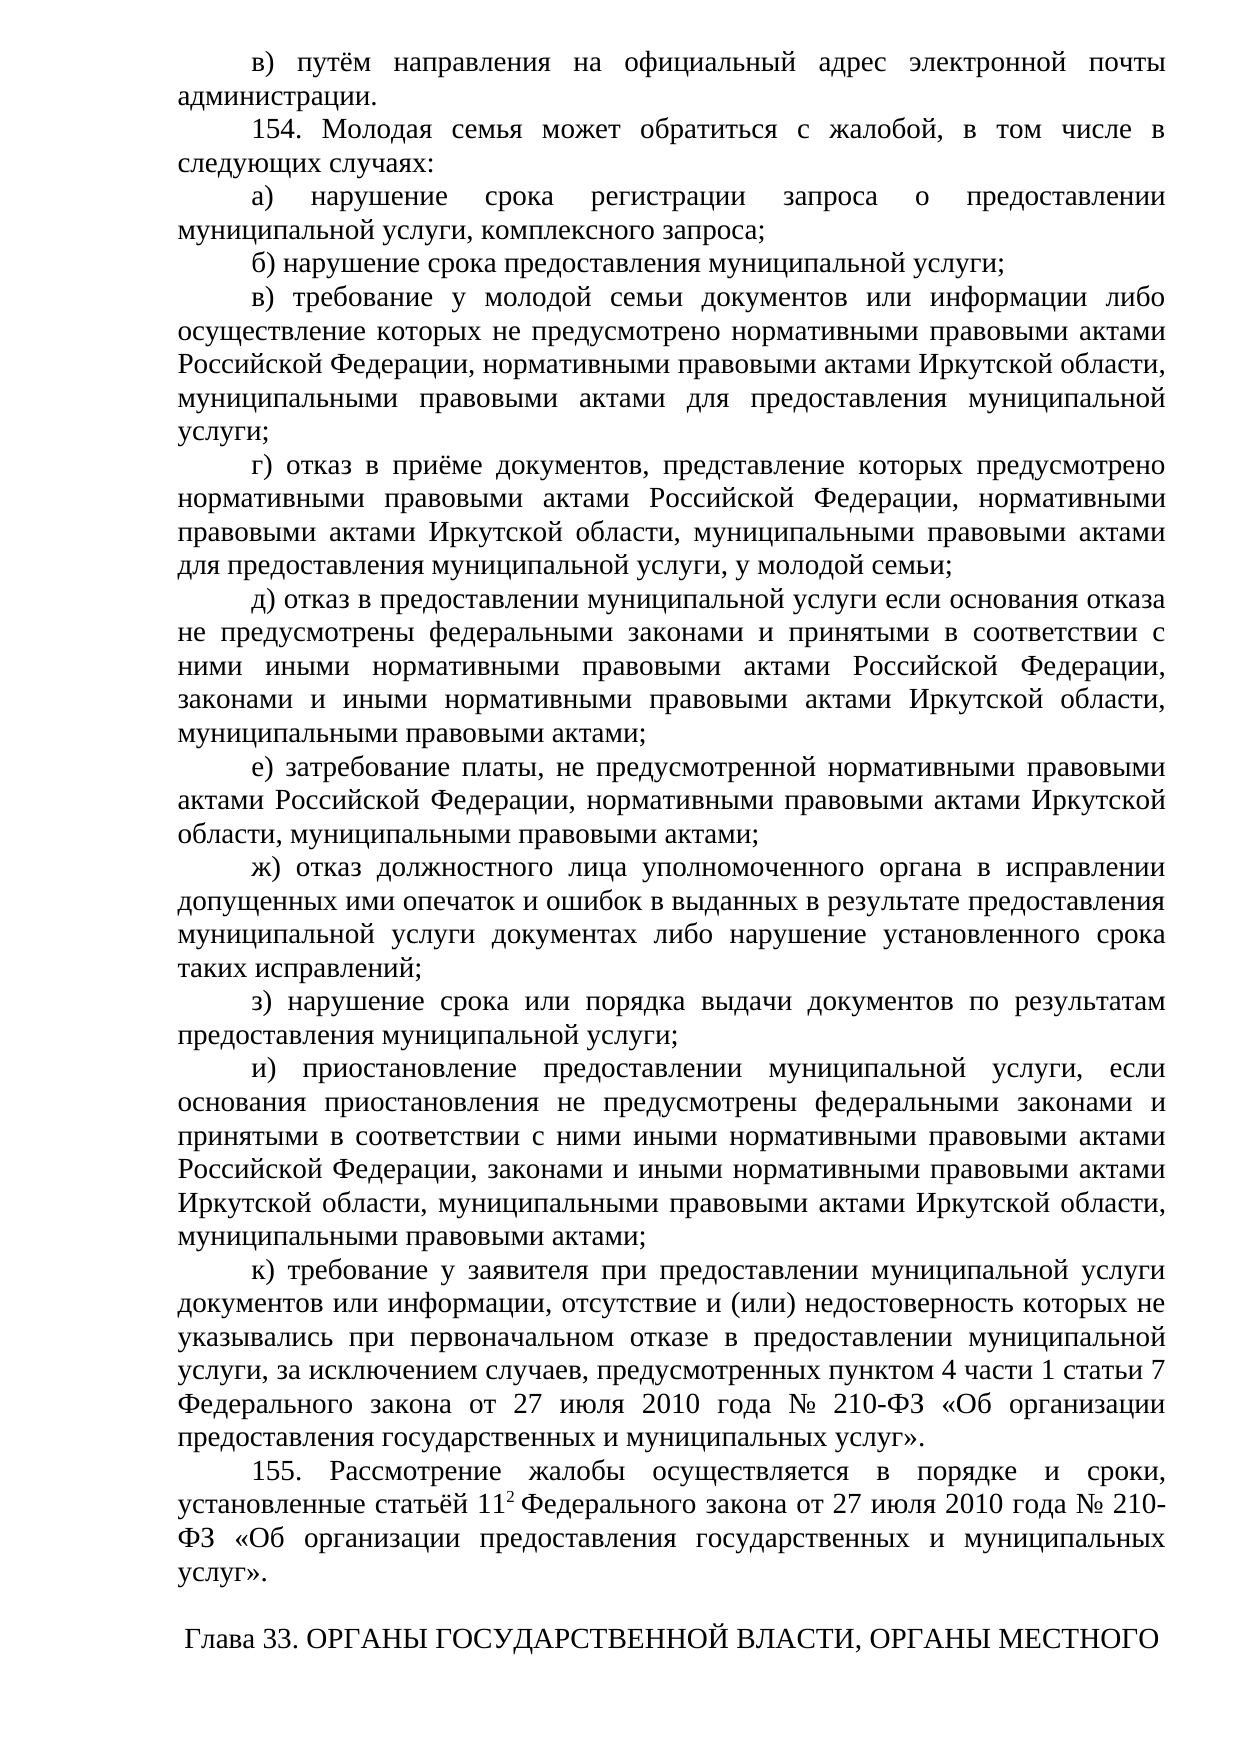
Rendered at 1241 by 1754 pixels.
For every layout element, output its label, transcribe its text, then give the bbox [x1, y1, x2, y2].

text е) затребование платы, не предусмотренной нормативными правовыми актами Российской Федерации, нормативными правовыми актами Иркутской области, муниципальными правовыми актами; [177, 749, 1167, 849]
text д) отказ в предоставлении муниципальной услуги если основания отказа не предусмотрены федеральными законами и принятыми в соответствии с ними иными нормативными правовыми актами Российской Федерации, законами и иными нормативными правовыми актами Иркутской области, муниципальными правовыми актами; [177, 581, 1167, 749]
text ж) отказ должностного лица уполномоченного органа в исправлении допущенных ими опечаток и ошибок в выданных в результате предоставления муниципальной услуги документах либо нарушение установленного срока таких исправлений; [177, 849, 1167, 983]
text к) требование у заявителя при предоставлении муниципальной услуги документов или информации, отсутствие и (или) недостоверность которых не указывались при первоначальном отказе в предоставлении муниципальной услуги, за исключением случаев, предусмотренных пунктом 4 части 1 статьи 7 Федерального закона от 27 июля 2010 года № 210-ФЗ «Об организации предоставления государственных и муниципальных услуг». [177, 1252, 1167, 1453]
text а) нарушение срока регистрации запроса о предоставлении муниципальной услуги, комплексного запроса; [177, 178, 1167, 246]
text б) нарушение срока предоставления муниципальной услуги; [177, 246, 1167, 279]
text и) приостановление предоставлении муниципальной услуги, если основания приостановления не предусмотрены федеральными законами и принятыми в соответствии с ними иными нормативными правовыми актами Российской Федерации, законами и иными нормативными правовыми актами Иркутской области, муниципальными правовыми актами Иркутской области, муниципальными правовыми актами; [177, 1051, 1167, 1252]
text з) нарушение срока или порядка выдачи документов по результатам предоставления муниципальной услуги; [177, 983, 1167, 1051]
text г) отказ в приёме документов, представление которых предусмотрено нормативными правовыми актами Российской Федерации, нормативными правовыми актами Иркутской области, муниципальными правовыми актами для предоставления муниципальной услуги, у молодой семьи; [177, 447, 1167, 581]
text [177, 1621, 1167, 1654]
text в) требование у молодой семьи документов или информации либо осуществление которых не предусмотрено нормативными правовыми актами Российской Федерации, нормативными правовыми актами Иркутской области, муниципальными правовыми актами для предоставления муниципальной услуги; [177, 279, 1167, 447]
text 155. Рассмотрение жалобы осуществляется в порядке и сроки, установленные статьёй 112 Федерального закона от 27 июля 2010 года № 210-ФЗ «Об организации предоставления государственных и муниципальных услуг». [177, 1453, 1167, 1587]
text 154. Молодая семья может обратиться с жалобой, в том числе в следующих случаях: [177, 111, 1167, 178]
text в) путём направления на официальный адрес электронной почты администрации. [177, 44, 1167, 111]
